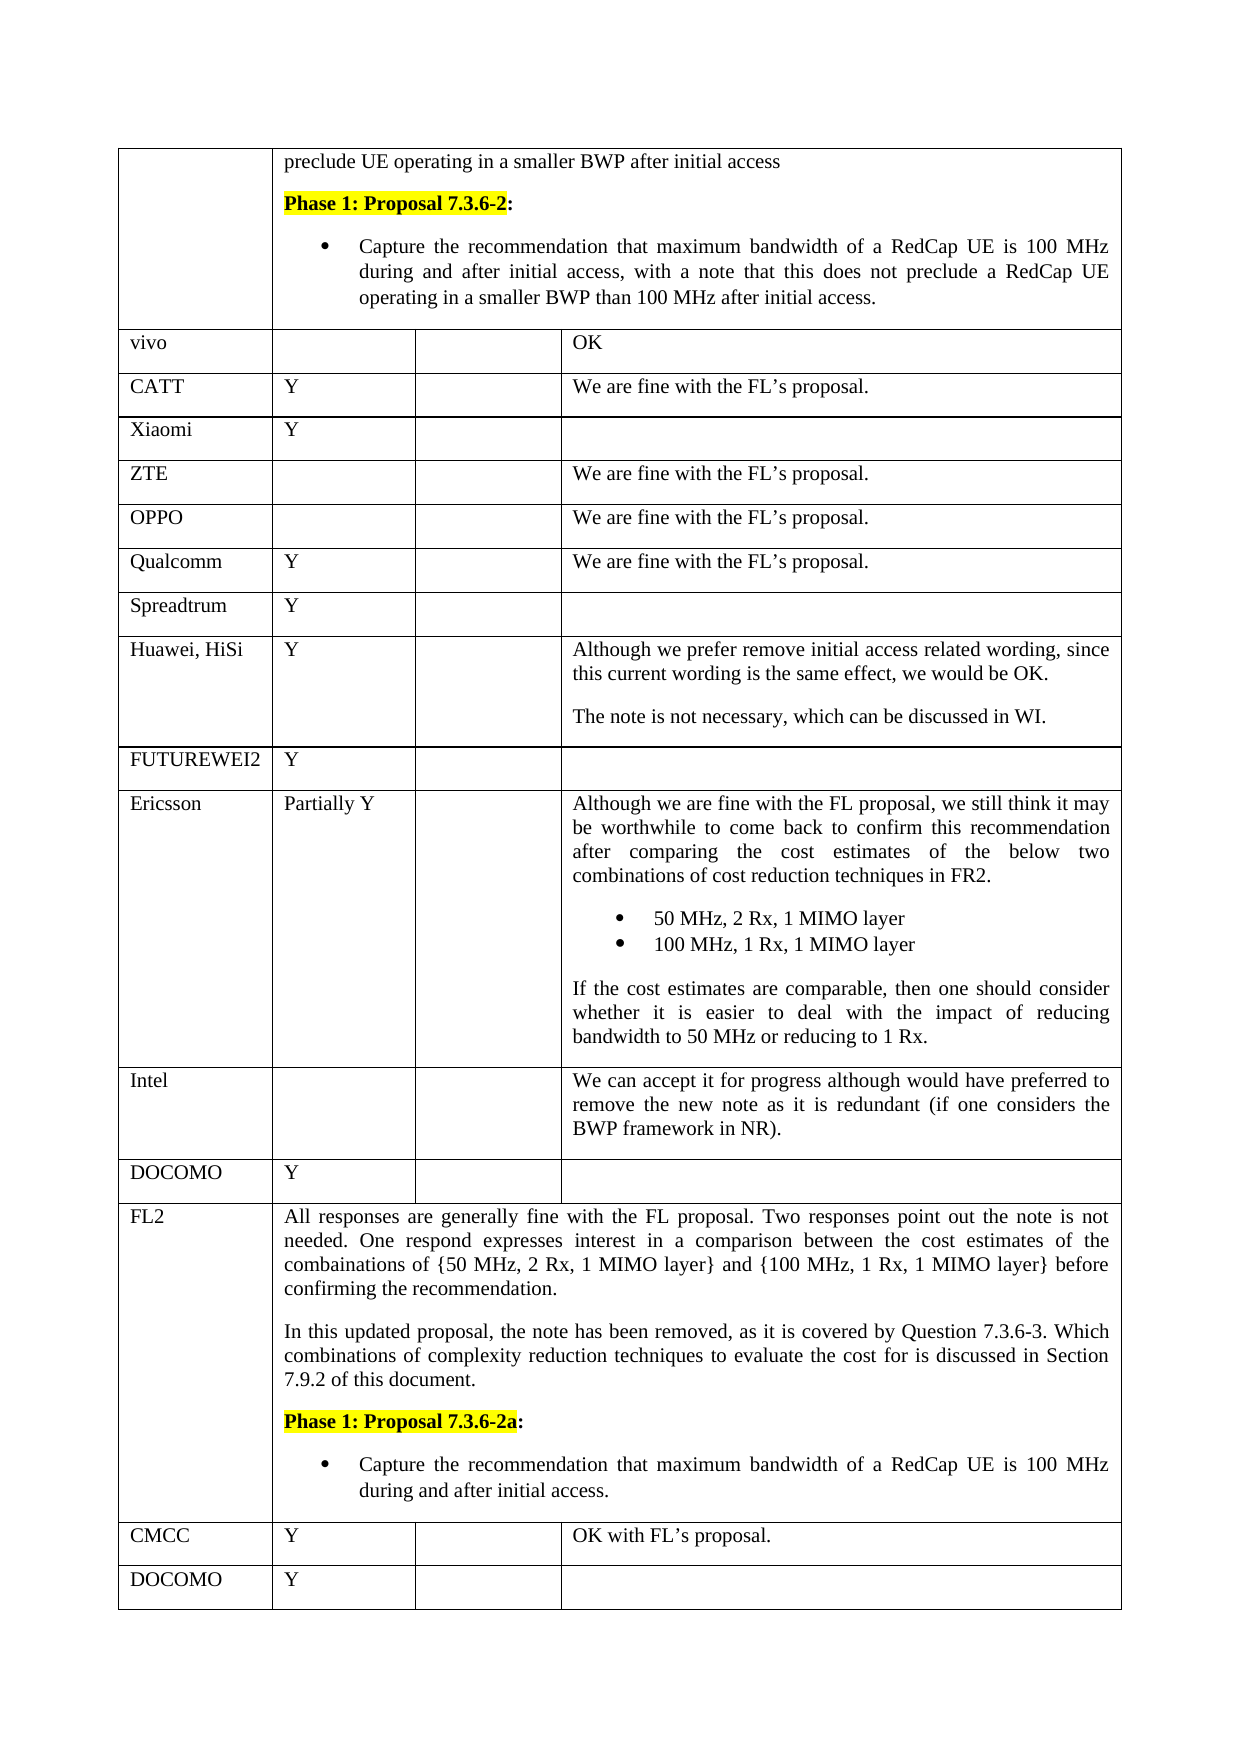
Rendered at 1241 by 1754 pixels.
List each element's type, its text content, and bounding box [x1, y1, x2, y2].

table_cell Y [273, 1523, 415, 1565]
table_cell DOCOMO [119, 1566, 272, 1609]
table_cell [416, 748, 561, 790]
table_cell OK with FL’s proposal. [562, 1523, 1121, 1565]
table_cell We are fine with the FL’s proposal. [562, 549, 1121, 592]
table_cell [416, 1523, 561, 1565]
table_cell We are fine with the FL’s proposal. [562, 505, 1121, 548]
table_cell Y [273, 374, 415, 416]
table_cell FUTUREWEI2 [119, 748, 272, 790]
table_cell [416, 461, 561, 504]
table_cell Y [273, 549, 415, 592]
table_cell [562, 593, 1121, 636]
table_cell [562, 1160, 1121, 1202]
table_cell Y [273, 637, 415, 746]
table_cell [416, 1160, 561, 1202]
table_cell Y [273, 1566, 415, 1609]
table_cell [416, 549, 561, 592]
table_cell [273, 461, 415, 504]
table_cell vivo [119, 330, 272, 372]
table_cell [562, 418, 1121, 460]
table_cell We are fine with the FL’s proposal. [562, 374, 1121, 416]
table_cell Although we are fine with the FL proposal, we still think it may be worthwhile to come back to confirm this recommendation after comparing the cost estimates of the below two combinations of cost reduction techniques in FR2. 50 MHz, 2 Rx, 1 MIMO layer 100 MHz, 1 Rx, 1 MIMO layer If the cost estimates are comparable, then one should consider whether it is easier to deal with the impact of reducing bandwidth to 50 MHz or reducing to 1 Rx. [562, 791, 1121, 1067]
table_cell Spreadtrum [119, 593, 272, 636]
table_cell Y [273, 418, 415, 460]
table_cell Qualcomm [119, 549, 272, 592]
table_cell Ericsson [119, 791, 272, 1067]
table_cell CATT [119, 374, 272, 416]
table_cell Huawei, HiSi [119, 637, 272, 746]
table_cell [416, 330, 561, 372]
table_cell [416, 593, 561, 636]
table_cell [416, 374, 561, 416]
table_cell [416, 791, 561, 1067]
table_cell Partially Y [273, 791, 415, 1067]
table_cell Y [273, 748, 415, 790]
table_cell We can accept it for progress although would have preferred to remove the new note as it is redundant (if one considers the BWP framework in NR). [562, 1068, 1121, 1159]
table_cell OPPO [119, 505, 272, 548]
table_cell Xiaomi [119, 418, 272, 460]
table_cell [273, 149, 1121, 329]
table_cell [416, 418, 561, 460]
table_cell Y [273, 1160, 415, 1202]
table_cell Y [273, 593, 415, 636]
table_cell [416, 1068, 561, 1159]
table_cell [562, 1566, 1121, 1609]
table_cell [273, 330, 415, 372]
table_cell [273, 1068, 415, 1159]
table_cell All responses are generally fine with the FL proposal. Two responses point out the note is not needed. One respond expresses interest in a comparison between the cost estimates of the combainations of {50 MHz, 2 Rx, 1 MIMO layer} and {100 MHz, 1 Rx, 1 MIMO layer} before confirming the recommendation. In this updated proposal, the note has been removed, as it is covered by Question 7.3.6-3. Which combinations of complexity reduction techniques to evaluate the cost for is discussed in Section 7.9.2 of this document. Phase 1: Proposal 7.3.6-2a: Capture the recommendation that maximum bandwidth of a RedCap UE is 100 MHz during and after initial access. [273, 1204, 1121, 1522]
table_cell [416, 1566, 561, 1609]
table_cell [416, 505, 561, 548]
table_cell We are fine with the FL’s proposal. [562, 461, 1121, 504]
table_cell CMCC [119, 1523, 272, 1565]
table_cell [562, 748, 1121, 790]
table_cell Intel [119, 1068, 272, 1159]
table_cell [416, 637, 561, 746]
table_cell OK [562, 330, 1121, 372]
table_cell FL [119, 149, 272, 329]
table_cell [273, 505, 415, 548]
table_cell DOCOMO [119, 1160, 272, 1202]
table_cell FL2 [119, 1204, 272, 1522]
table_cell ZTE [119, 461, 272, 504]
table_cell Although we prefer remove initial access related wording, since this current wording is the same effect, we would be OK. The note is not necessary, which can be discussed in WI. [562, 637, 1121, 746]
